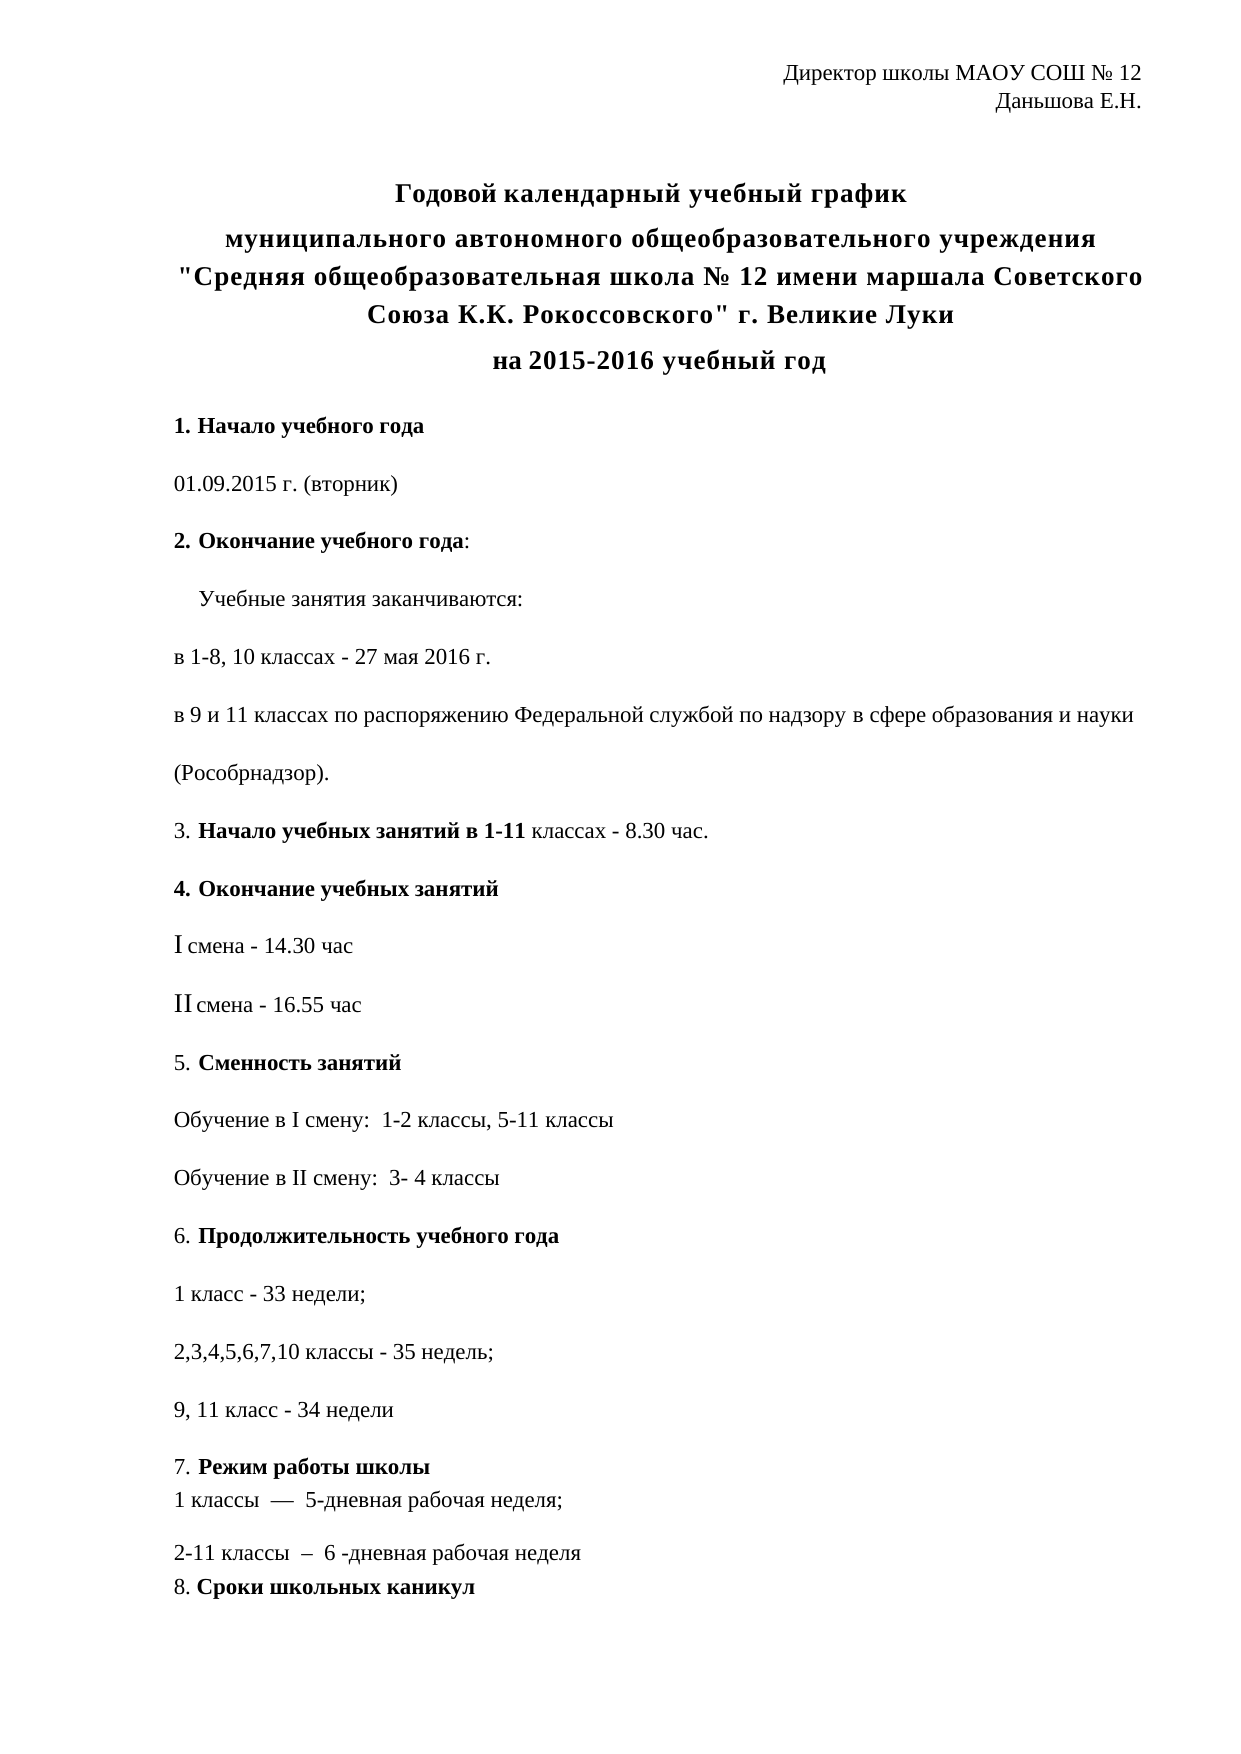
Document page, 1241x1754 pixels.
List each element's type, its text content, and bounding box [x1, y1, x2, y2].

text Обучение в I смену: 1-2 классы, 5-11 классы Обучение в II смену: 3- 4 классы [173, 1082, 662, 1197]
text 1 классы — 5-дневная рабочая неделя; [173, 1486, 1142, 1512]
text I смена - 14.30 час [173, 908, 1142, 966]
text 5. Сменность занятий [173, 1024, 1142, 1082]
text 2,3,4,5,6,7,10 классы - 35 недель; [173, 1313, 566, 1371]
text 7. Режим работы школы [173, 1429, 1142, 1486]
text 1. Начало учебного года 01.09.2015 г. (вторник) [173, 388, 1148, 503]
text в 1-8, 10 классах - 27 мая 2016 г. [173, 618, 1142, 676]
list Начало учебных занятий в 1-11 классах - 8.30 час. [173, 792, 941, 850]
text Директор школы МАОУ СОШ № 12 Даньшова Е.Н. [173, 57, 1142, 114]
text Годовой календарный учебный график [395, 172, 1148, 210]
text на 2015-2016 учебный год [395, 339, 924, 377]
text муниципального автономного общеобразовательного учреждения "Средняя общеобразовательная школа № 12 имени маршала Советского Союза К.К. Рокоссовского" г. Великие Луки [173, 217, 1148, 331]
text II смена - 16.55 час [173, 967, 1142, 1024]
text 8. Сроки школьных каникул [173, 1571, 1142, 1600]
text 2. Окончание учебного года: Учебные занятия заканчиваются: [173, 503, 566, 618]
list Окончание учебных занятий [173, 851, 1142, 908]
text 6. Продолжительность учебного года 1 класс - 33 недели; [173, 1198, 614, 1313]
text 2-11 классы – 6 -дневная рабочая неделя [173, 1539, 1142, 1566]
text в 9 и 11 классах по распоряжению Федеральной службой по надзору в сфере образования и науки (Рособрнадзор). [173, 676, 1142, 791]
text 9, 11 класс - 34 недели [173, 1371, 566, 1429]
